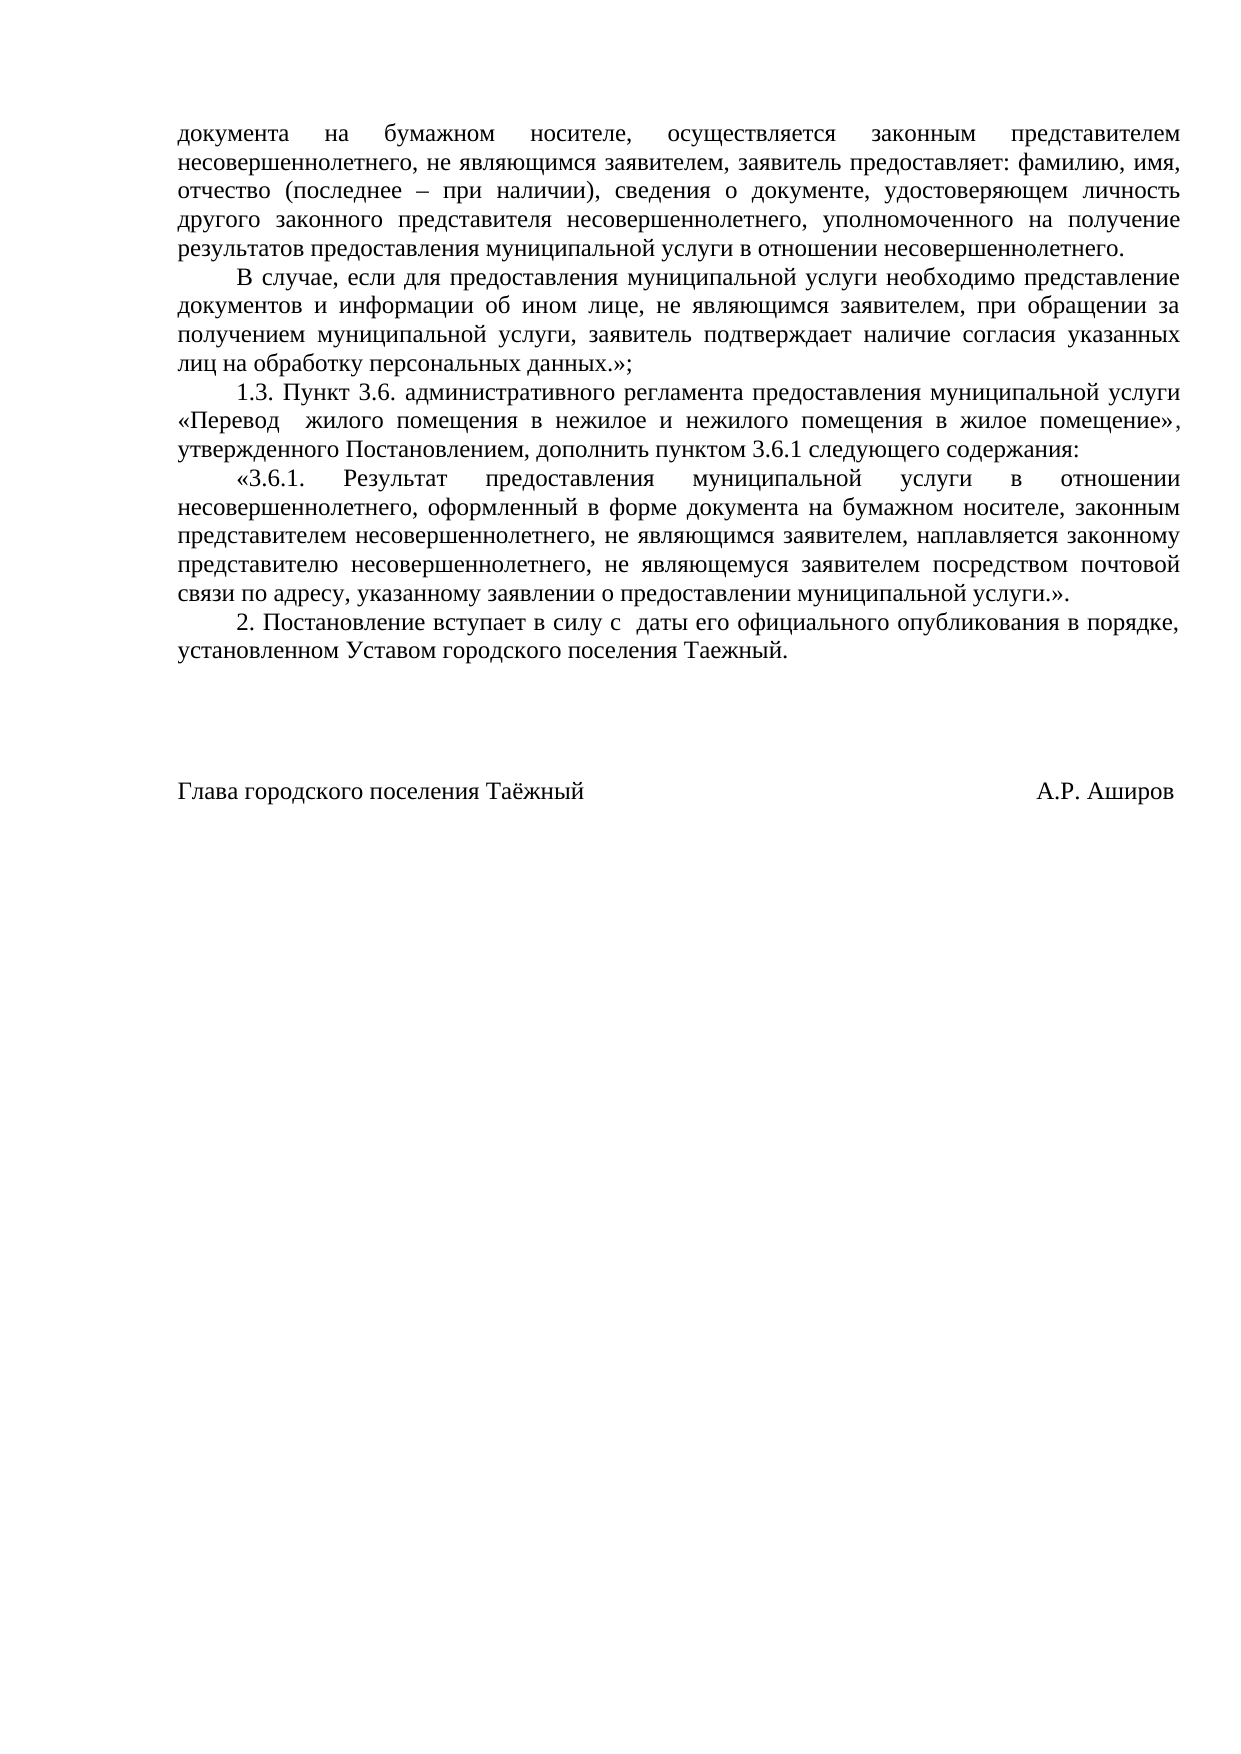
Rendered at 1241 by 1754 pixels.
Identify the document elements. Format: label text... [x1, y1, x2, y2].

text «3.6.1. Результат предоставления муниципальной услуги в отношении несовершеннолетнего, оформленный в форме документа на бумажном носителе, законным представителем несовершеннолетнего, не являющимся заявителем, наплавляется законному представителю несовершеннолетнего, не являющемуся заявителем посредством почтовой связи по адресу, указанному заявлении о предоставлении муниципальной услуги.». [177, 463, 1181, 607]
text В случае, если для предоставления муниципальной услуги необходимо представление документов и информации об ином лице, не являющимся заявителем, при обращении за получением муниципальной услуги, заявитель подтверждает наличие согласия указанных лиц на обработку персональных данных.»; [177, 262, 1181, 377]
text Глава городского поселения Таёжный А.Р. Аширов [177, 776, 1181, 804]
text 2. Постановление вступает в силу с даты его официального опубликования в порядке, установленном Уставом городского поселения Таежный. [177, 607, 1181, 664]
text 1.3. Пункт 3.6. административного регламента предоставления муниципальной услуги «Перевод жилого помещения в нежилое и нежилого помещения в жилое помещение», утвержденного Постановлением, дополнить пунктом 3.6.1 следующего содержания: [177, 377, 1181, 463]
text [177, 118, 1181, 262]
